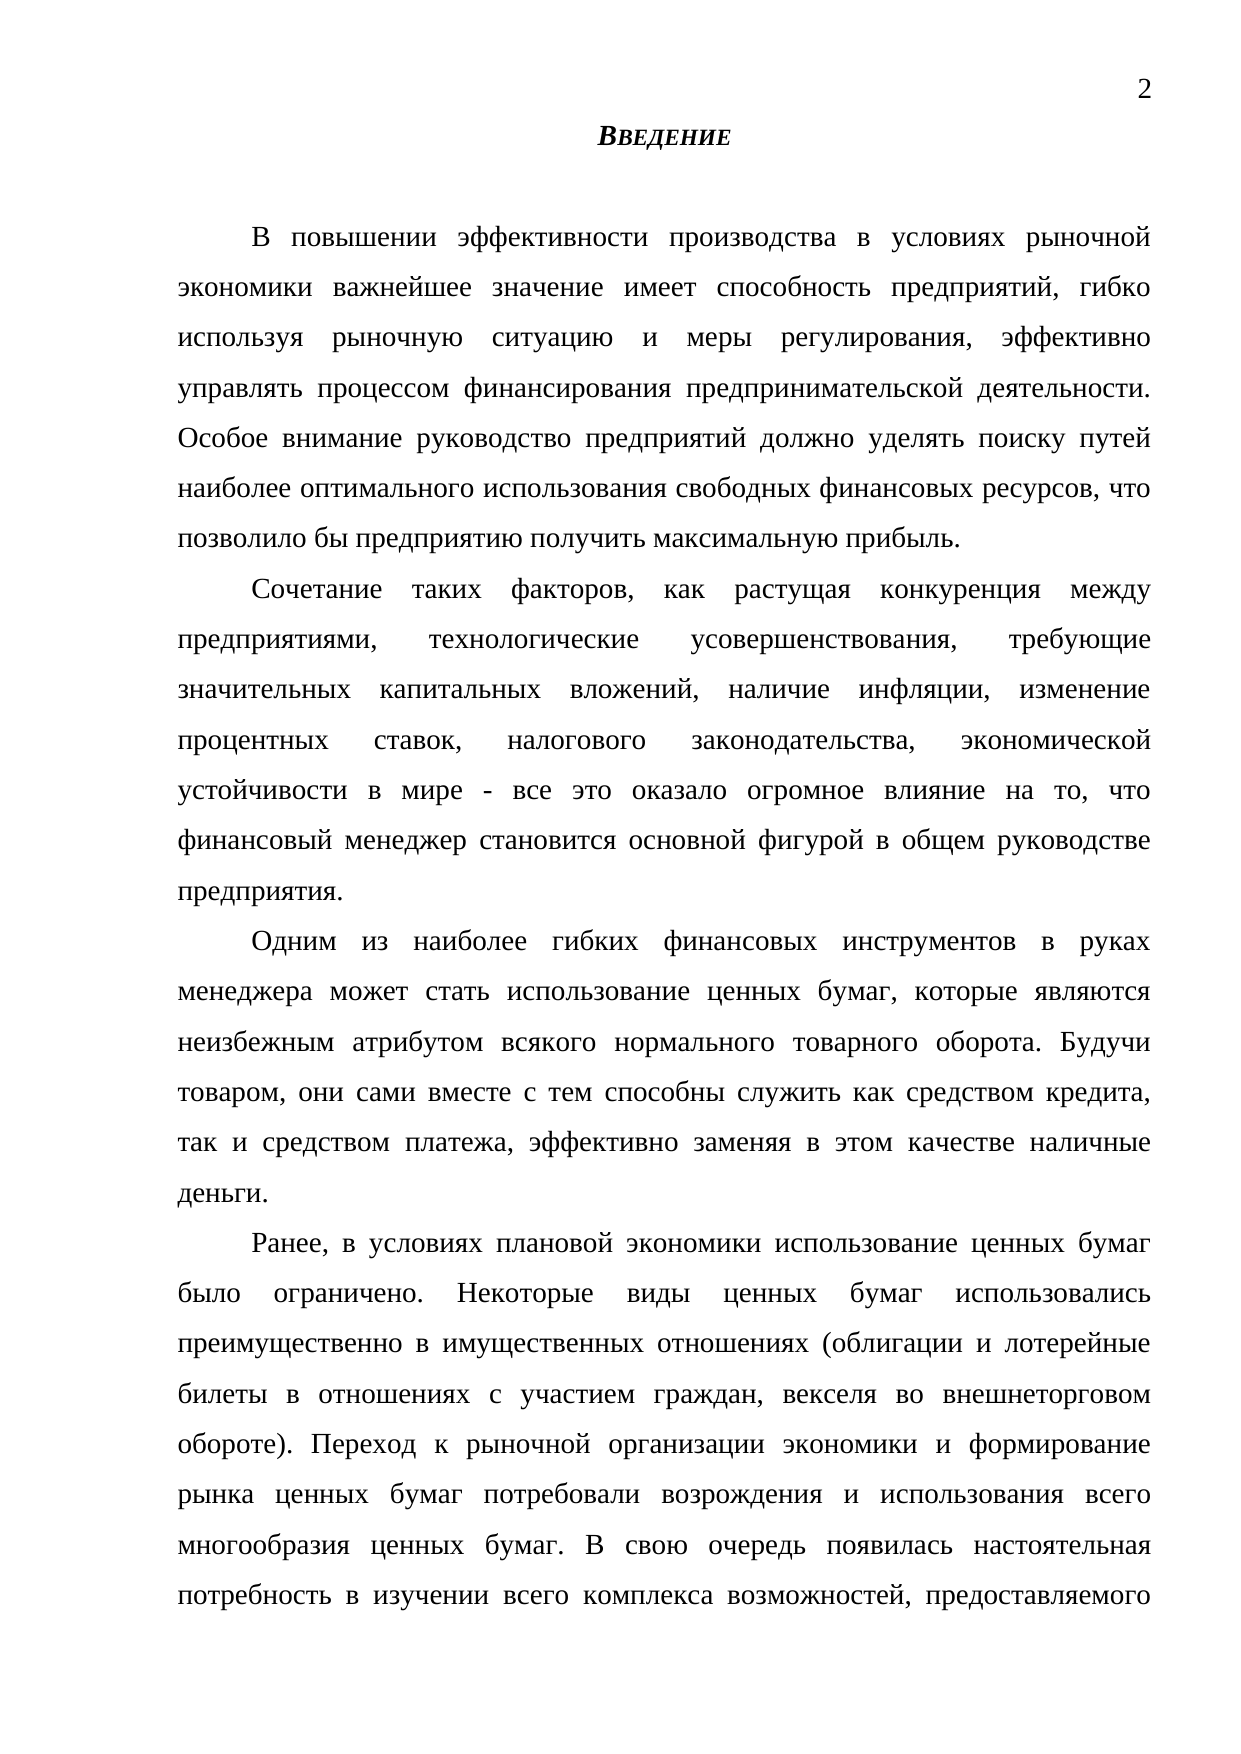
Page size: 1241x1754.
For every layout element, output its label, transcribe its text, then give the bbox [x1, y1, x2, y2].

text В повышении эффективности производства в условиях рыночной экономики важнейшее значение имеет способность предприятий, гибко используя рыночную ситуацию и меры регулирования, эффективно управлять процессом финансирования предпринимательской деятельности. Особое внимание руководство предприятий должно уделять поиску путей наиболее оптимального использования свободных финансовых ресурсов, что позволило бы предприятию получить максимальную прибыль. [177, 219, 1152, 554]
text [177, 1225, 1152, 1611]
text Сочетание таких факторов, как растущая конкуренция между предприятиями, технологические усовершенствования, требующие значительных капитальных вложений, наличие инфляции, изменение процентных ставок, налогового законодательства, экономической устойчивости в мире - все это оказало огромное влияние на то, что финансовый менеджер становится основной фигурой в общем руководстве предприятия. [177, 571, 1152, 906]
subtitle Введение [177, 118, 1152, 152]
text Одним из наиболее гибких финансовых инструментов в руках менеджера может стать использование ценных бумаг, которые являются неизбежным атрибутом всякого нормального товарного оборота. Будучи товаром, они сами вместе с тем способны служить как средством кредита, так и средством платежа, эффективно заменяя в этом качестве наличные деньги. [177, 923, 1152, 1208]
